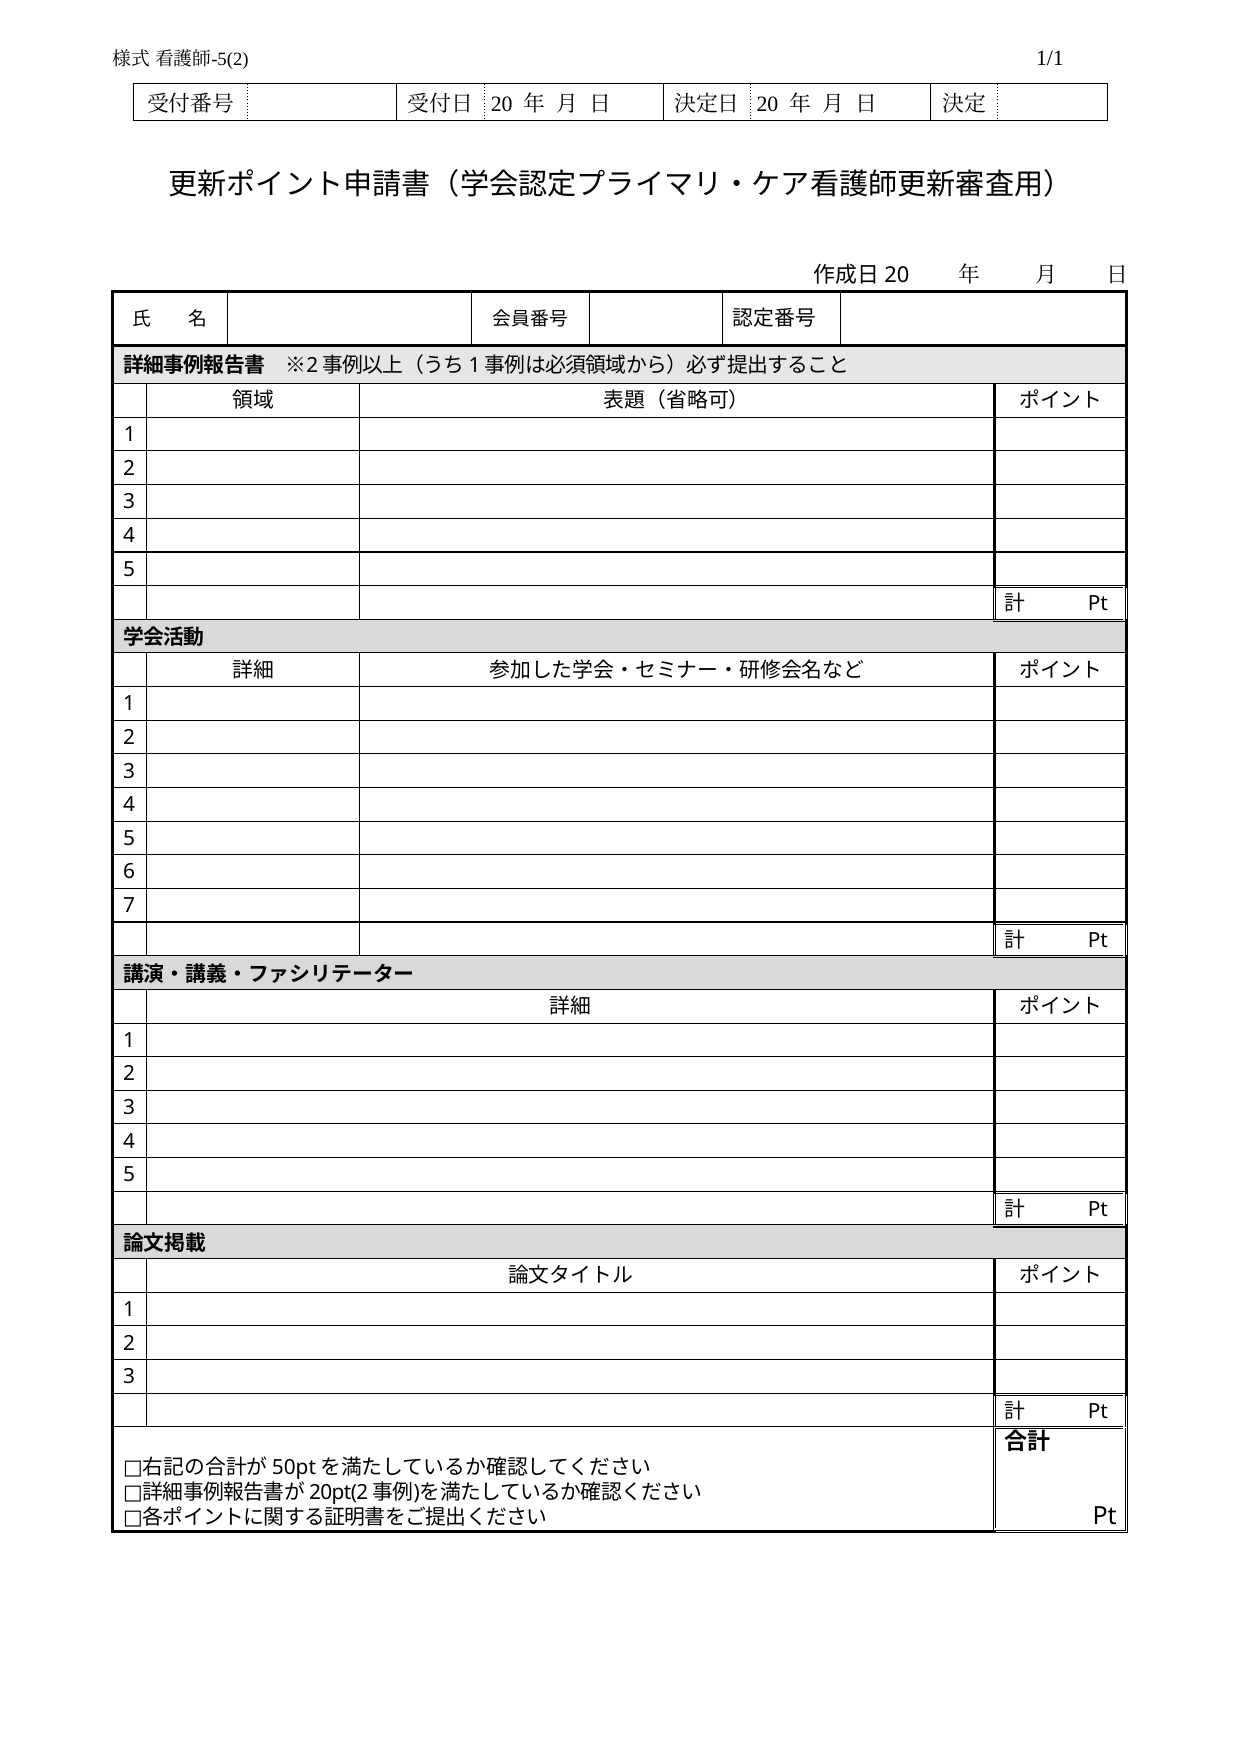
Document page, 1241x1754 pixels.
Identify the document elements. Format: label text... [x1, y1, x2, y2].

table_cell [147, 1158, 993, 1191]
table_cell [996, 1158, 1125, 1191]
table_cell [996, 519, 1125, 551]
table_cell 5 [114, 1158, 146, 1191]
table_cell [114, 586, 146, 619]
table_cell 詳細事例報告書 ※2事例以上（うち1事例は必須領域から）必ず提出すること [114, 347, 1125, 383]
table_cell 学会活動 [114, 619, 1125, 652]
table_cell 1 [114, 1293, 146, 1325]
table_cell 計 Pt [996, 1192, 1125, 1224]
table_cell [360, 586, 993, 619]
table_cell [147, 1326, 993, 1359]
table_cell [114, 923, 146, 955]
table_header [841, 293, 1125, 344]
table_header [590, 293, 722, 344]
table_cell 3 [114, 485, 146, 518]
table_cell [996, 1293, 1125, 1325]
table_cell [360, 418, 993, 450]
table_cell [147, 553, 359, 585]
table_cell [147, 855, 359, 888]
table_cell [996, 1326, 1125, 1359]
table_cell 2 [114, 1326, 146, 1359]
table_cell [996, 451, 1125, 484]
table_cell [147, 788, 359, 821]
table_cell ポイント [996, 1259, 1125, 1292]
table_cell [996, 889, 1125, 921]
table_cell [360, 855, 993, 888]
table_cell 計 Pt [996, 586, 1125, 619]
table_cell 詳細 [147, 990, 993, 1022]
table_cell [360, 553, 993, 585]
table_cell [360, 687, 993, 719]
table_cell 7 [114, 889, 146, 921]
table_cell ポイント [996, 384, 1125, 417]
table_cell [996, 418, 1125, 450]
table_header 会員番号 [472, 293, 589, 344]
table_header 認定番号 [723, 293, 840, 344]
table_cell 詳細 [147, 653, 359, 686]
table_cell 6 [114, 855, 146, 888]
table_cell 表題（省略可） [360, 384, 993, 417]
table_cell 3 [114, 1360, 146, 1392]
table_cell [360, 889, 993, 921]
table_cell 5 [114, 822, 146, 854]
table_cell [996, 1124, 1125, 1157]
table_cell [996, 687, 1125, 719]
table_cell [996, 788, 1125, 821]
table_cell [147, 1192, 993, 1224]
table_cell [147, 519, 359, 551]
table_cell [147, 721, 359, 753]
table_cell 合計 Pt [994, 1426, 1127, 1529]
table_cell 講演・講義・ファシリテーター [114, 955, 1125, 989]
table_cell [996, 1057, 1125, 1090]
text 更新ポイント申請書（学会認定プライマリ・ケア看護師更新審査用） [112, 164, 1128, 202]
table_cell [147, 418, 359, 450]
table_cell 計 Pt [996, 923, 1125, 955]
table_cell 2 [114, 721, 146, 753]
table_cell [360, 788, 993, 821]
table_cell [996, 855, 1125, 888]
table_cell [996, 1091, 1125, 1123]
table_cell [996, 1024, 1125, 1056]
table_cell 5 [114, 553, 146, 585]
table_cell [147, 485, 359, 518]
table_cell 論文タイトル [147, 1259, 993, 1292]
table_cell 参加した学会・セミナー・研修会名など [360, 653, 993, 686]
table_cell [360, 923, 993, 955]
table_cell [147, 1394, 993, 1426]
table_cell [996, 1360, 1125, 1392]
table_cell [996, 721, 1125, 753]
table_cell [147, 1360, 993, 1392]
table_cell [114, 1394, 146, 1426]
table_cell [147, 889, 359, 921]
table_header [228, 293, 471, 344]
table_cell 2 [114, 1057, 146, 1090]
table_cell [996, 553, 1125, 585]
table_cell [147, 586, 359, 619]
table_cell [147, 923, 359, 955]
table_cell [114, 653, 146, 686]
table_cell [114, 384, 146, 417]
table_cell 2 [114, 451, 146, 484]
table_cell [147, 451, 359, 484]
table_cell [360, 721, 993, 753]
table_cell [996, 754, 1125, 787]
table_cell [147, 754, 359, 787]
table_cell [114, 1259, 146, 1292]
table_cell [147, 1091, 993, 1123]
table_header 氏 名 [114, 293, 227, 344]
table_cell ポイント [996, 653, 1125, 686]
table_cell [114, 990, 146, 1022]
table_cell [147, 687, 359, 719]
table_cell [360, 822, 993, 854]
table_cell [360, 451, 993, 484]
table_cell [147, 1024, 993, 1056]
table_cell □右記の合計が50ptを満たしているか確認してください □詳細事例報告書が20pt(2事例)を満たしているか確認ください □各ポイントに関する証明書をご提出ください [114, 1427, 993, 1529]
table_cell 4 [114, 788, 146, 821]
table_cell [147, 1124, 993, 1157]
table_cell [360, 519, 993, 551]
table_cell 1 [114, 1024, 146, 1056]
table_cell [360, 754, 993, 787]
table_cell [996, 822, 1125, 854]
table_cell 1 [114, 687, 146, 719]
text 作成日 20 年 月 日 [112, 252, 1128, 289]
table_cell 論文掲載 [114, 1224, 1125, 1258]
table_cell [147, 1293, 993, 1325]
table_cell [996, 485, 1125, 518]
table_cell ポイント [996, 990, 1125, 1022]
table_cell 3 [114, 754, 146, 787]
table_cell 4 [114, 519, 146, 551]
table_cell 1 [114, 418, 146, 450]
table_cell [147, 1057, 993, 1090]
table_cell 3 [114, 1091, 146, 1123]
table_cell 領域 [147, 384, 359, 417]
table_cell [360, 485, 993, 518]
table_cell [147, 822, 359, 854]
table_cell 4 [114, 1124, 146, 1157]
table_cell [114, 1192, 146, 1224]
table_cell 計 Pt [996, 1394, 1125, 1426]
